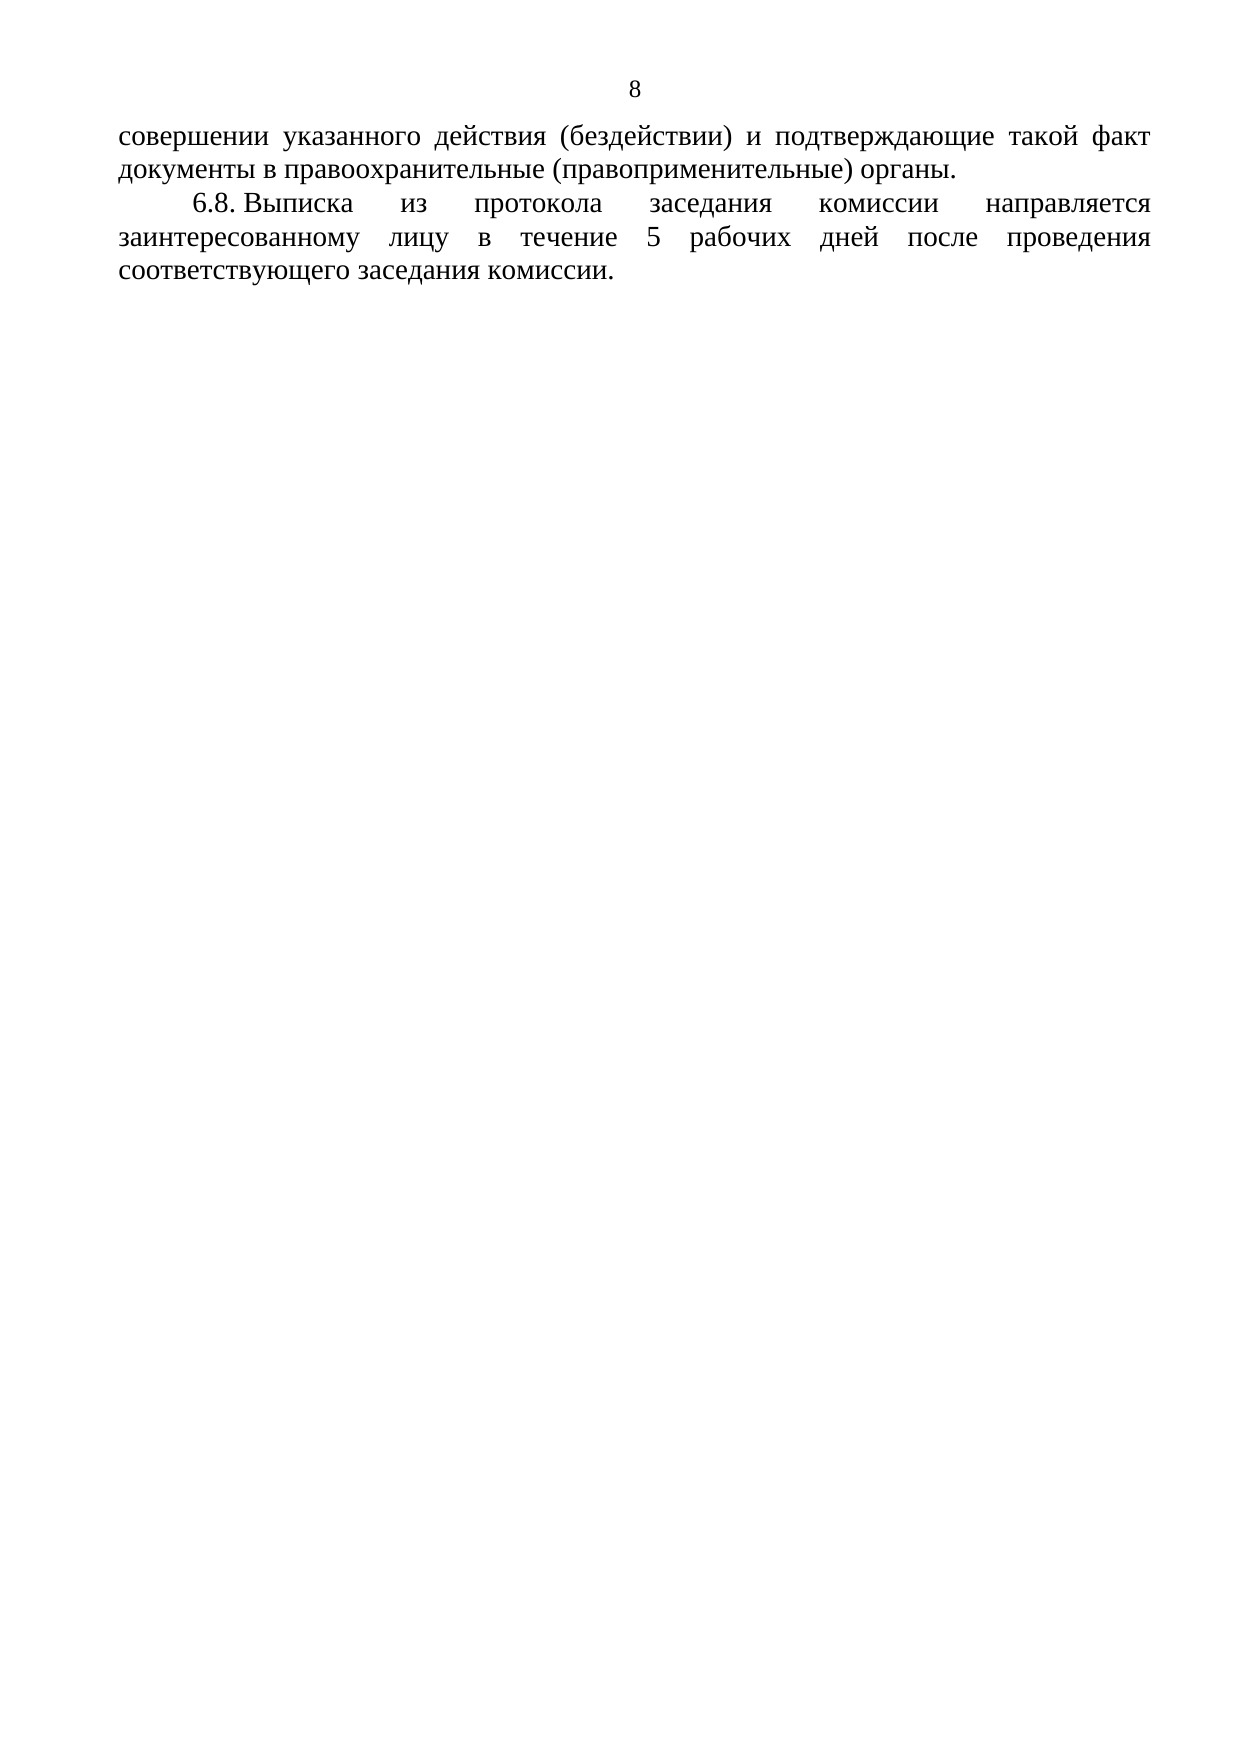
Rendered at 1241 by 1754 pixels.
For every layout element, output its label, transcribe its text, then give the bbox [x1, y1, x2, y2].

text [118, 118, 1152, 185]
text 6.8. Выписка из протокола заседания комиссии направляется заинтересованному лицу в течение 5 рабочих дней после проведения соответствующего заседания комиссии. [118, 185, 1152, 286]
